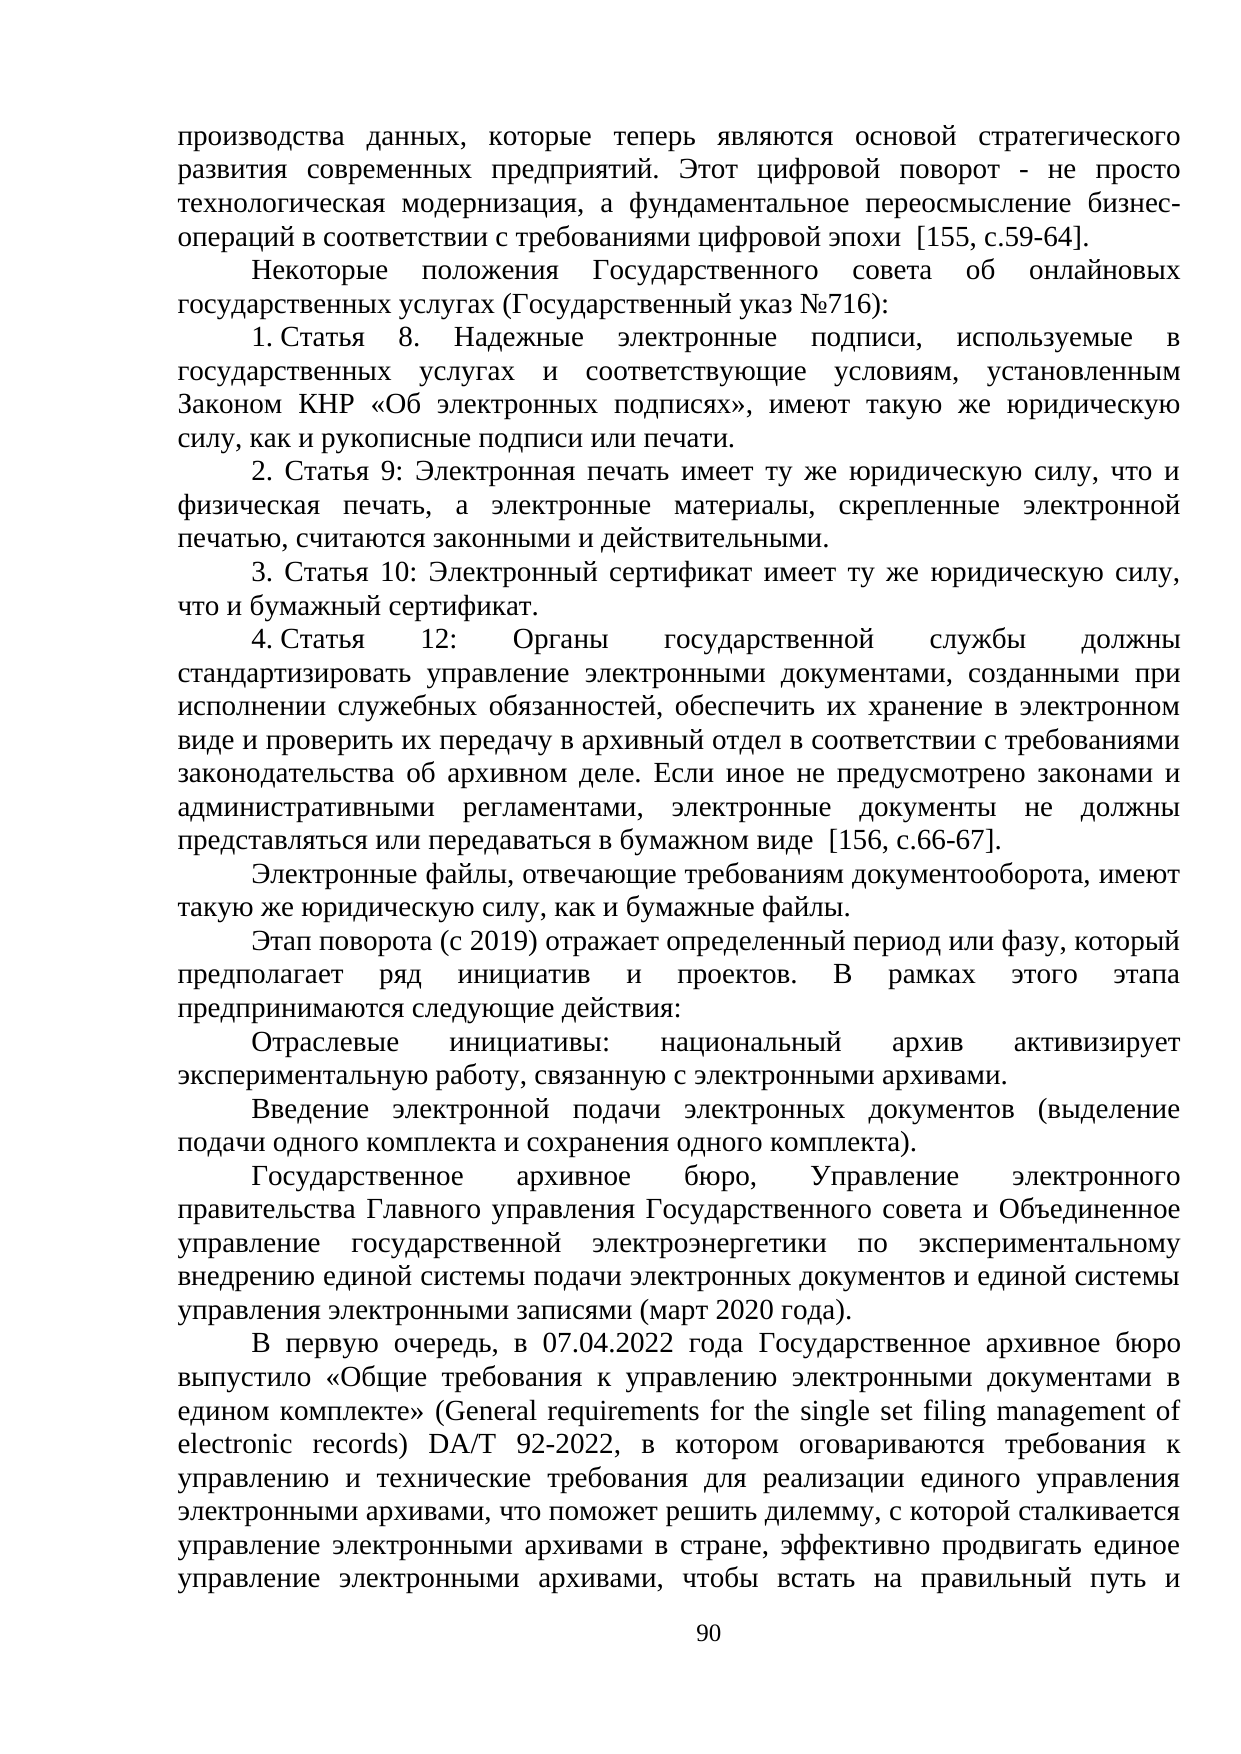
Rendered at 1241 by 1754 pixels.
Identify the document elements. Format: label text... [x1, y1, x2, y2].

text Электронные файлы, отвечающие требованиям документооборота, имеют такую же юридическую силу, как и бумажные файлы. [177, 856, 1181, 923]
text Государственное архивное бюро, Управление электронного правительства Главного управления Государственного совета и Объединенное управление государственной электроэнергетики по экспериментальному внедрению единой системы подачи электронных документов и единой системы управления электронными записями (март 2020 года). [177, 1158, 1181, 1326]
text 2. Статья 9: Электронная печать имеет ту же юридическую силу, что и физическая печать, а электронные материалы, скрепленные электронной печатью, считаются законными и действительными. [177, 453, 1181, 554]
text 1. Статья 8. Надежные электронные подписи, используемые в государственных услугах и соответствующие условиям, установленным Законом КНР «Об электронных подписях», имеют такую же юридическую силу, как и рукописные подписи или печати. [177, 319, 1181, 453]
text 4. Статья 12: Органы государственной службы должны стандартизировать управление электронными документами, созданными при исполнении служебных обязанностей, обеспечить их хранение в электронном виде и проверить их передачу в архивный отдел в соответствии с требованиями законодательства об архивном деле. Если иное не предусмотрено законами и административными регламентами, электронные документы не должны представляться или передаваться в бумажном виде [156, с.66-67]. [177, 621, 1181, 856]
text Отраслевые инициативы: национальный архив активизирует экспериментальную работу, связанную с электронными архивами. [177, 1024, 1181, 1091]
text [177, 118, 1181, 252]
text Некоторые положения Государственного совета об онлайновых государственных услугах (Государственный указ №716): [177, 252, 1181, 319]
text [177, 1326, 1181, 1594]
text Введение электронной подачи электронных документов (выделение подачи одного комплекта и сохранения одного комплекта). [177, 1091, 1181, 1158]
text 3. Статья 10: Электронный сертификат имеет ту же юридическую силу, что и бумажный сертификат. [177, 554, 1181, 621]
text Этап поворота (с 2019) отражает определенный период или фазу, который предполагает ряд инициатив и проектов. В рамках этого этапа предпринимаются следующие действия: [177, 923, 1181, 1024]
